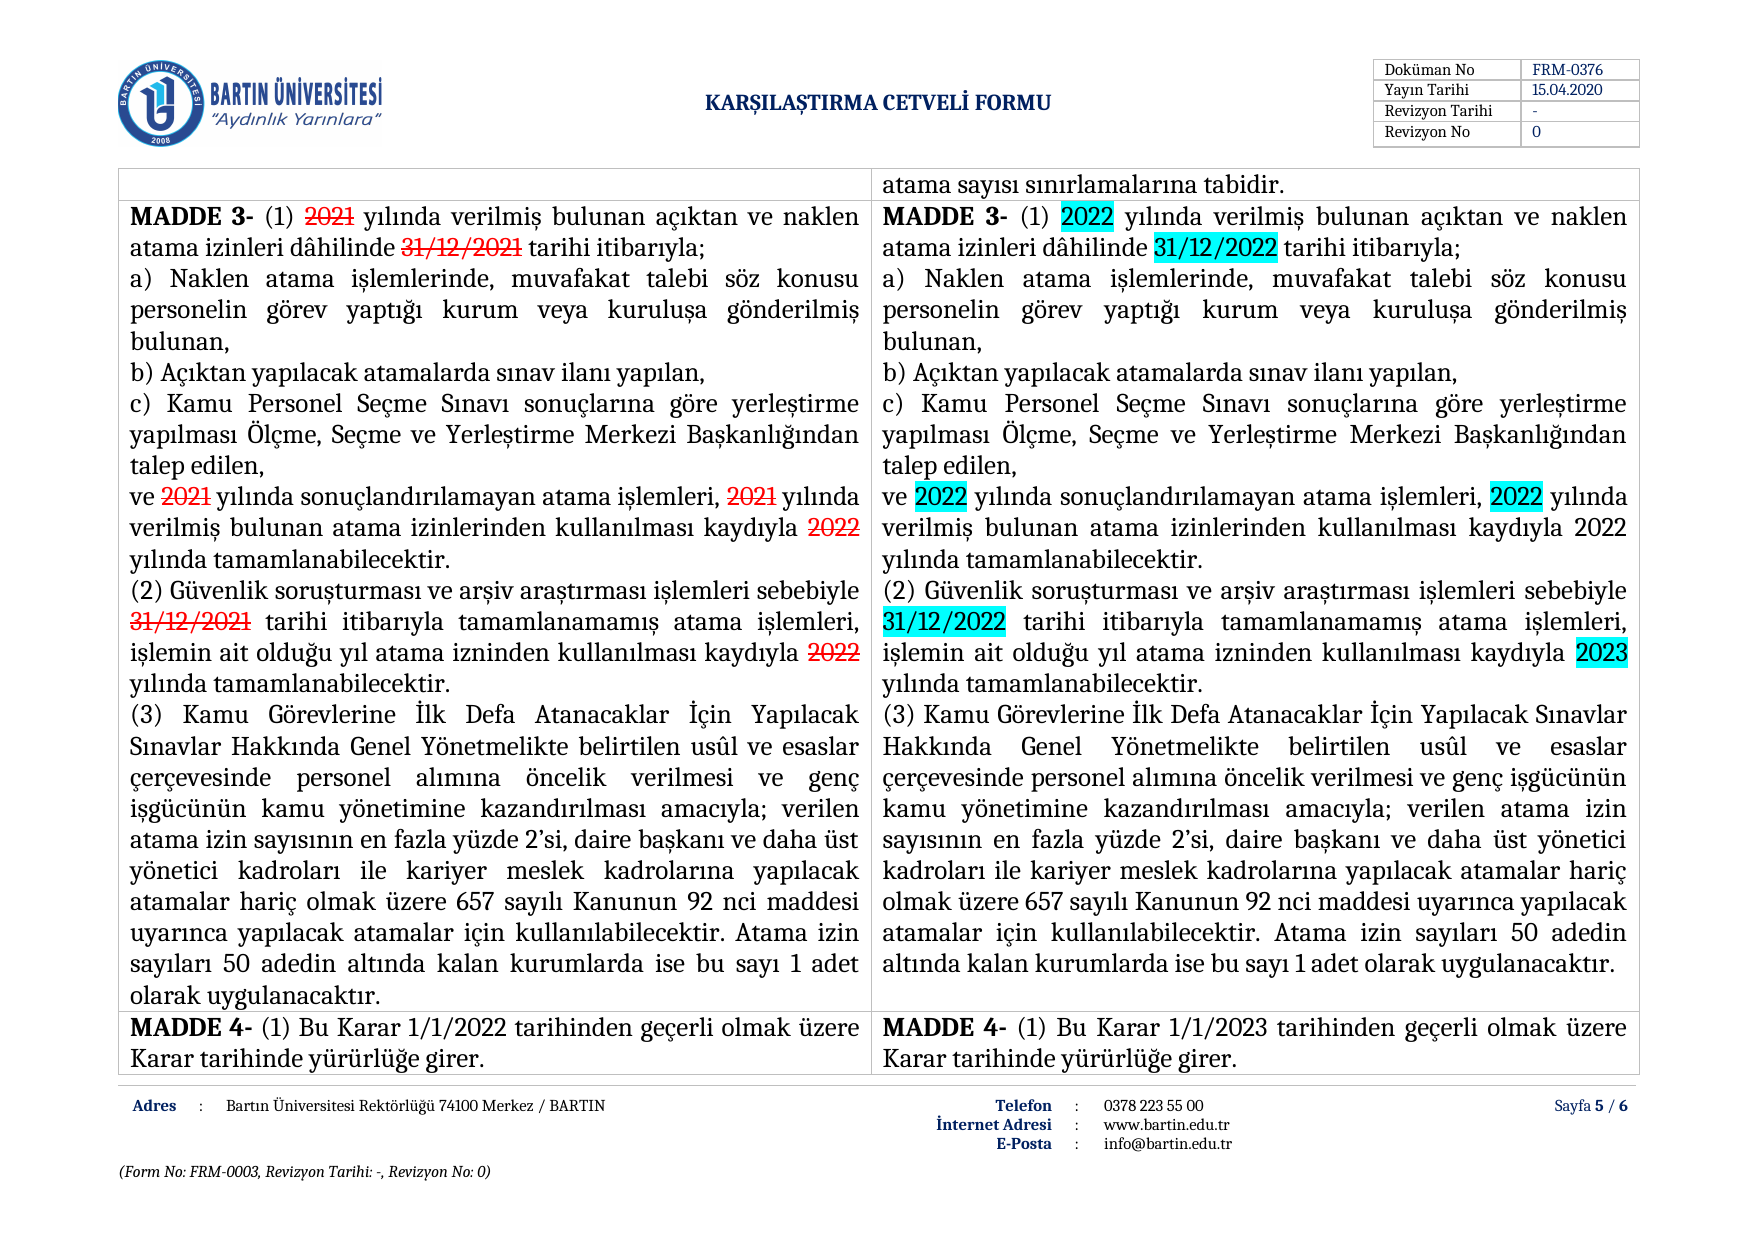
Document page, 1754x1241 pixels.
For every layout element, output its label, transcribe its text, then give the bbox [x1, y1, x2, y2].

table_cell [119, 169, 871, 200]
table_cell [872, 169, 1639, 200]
table_cell MADDE 3- (1) 2021 yılında verilmiş bulunan açıktan ve naklen atama izinleri dâhilinde 31/12/2021 tarihi itibarıyla; a) Naklen atama işlemlerinde, muvafakat talebi söz konusu personelin görev yaptığı kurum veya kuruluşa gönderilmiş bulunan, b) Açıktan yapılacak atamalarda sınav ilanı yapılan, c) Kamu Personel Seçme Sınavı sonuçlarına göre yerleştirme yapılması Ölçme, Seçme ve Yerleştirme Merkezi Başkanlığından talep edilen, ve 2021 yılında sonuçlandırılamayan atama işlemleri, 2021 yılında verilmiş bulunan atama izinlerinden kullanılması kaydıyla 2022 yılında tamamlanabilecektir. (2) Güvenlik soruşturması ve arşiv araştırması işlemleri sebebiyle 31/12/2021 tarihi itibarıyla tamamlanamamış atama işlemleri, işlemin ait olduğu yıl atama izninden kullanılması kaydıyla 2022 yılında tamamlanabilecektir. (3) Kamu Görevlerine İlk Defa Atanacaklar İçin Yapılacak Sınavlar Hakkında Genel Yönetmelikte belirtilen usûl ve esaslar çerçevesinde personel alımına öncelik verilmesi ve genç işgücünün kamu yönetimine kazandırılması amacıyla; verilen atama izin sayısının en fazla yüzde 2’si, daire başkanı ve daha üst yönetici kadroları ile kariyer meslek kadrolarına yapılacak atamalar hariç olmak üzere 657 sayılı Kanunun 92 nci maddesi uyarınca yapılacak atamalar için kullanılabilecektir. Atama izin sayıları 50 adedin altında kalan kurumlarda ise bu sayı 1 adet olarak uygulanacaktır. [119, 201, 871, 1011]
table_cell MADDE 4- (1) Bu Karar 1/1/2022 tarihinden geçerli olmak üzere Karar tarihinde yürürlüğe girer. [119, 1012, 871, 1074]
picture [118, 60, 382, 147]
table_cell MADDE 3- (1) 2022 yılında verilmiş bulunan açıktan ve naklen atama izinleri dâhilinde 31/12/2022 tarihi itibarıyla; a) Naklen atama işlemlerinde, muvafakat talebi söz konusu personelin görev yaptığı kurum veya kuruluşa gönderilmiş bulunan, b) Açıktan yapılacak atamalarda sınav ilanı yapılan, c) Kamu Personel Seçme Sınavı sonuçlarına göre yerleştirme yapılması Ölçme, Seçme ve Yerleştirme Merkezi Başkanlığından talep edilen, ve 2022 yılında sonuçlandırılamayan atama işlemleri, 2022 yılında verilmiş bulunan atama izinlerinden kullanılması kaydıyla 2022 yılında tamamlanabilecektir. (2) Güvenlik soruşturması ve arşiv araştırması işlemleri sebebiyle 31/12/2022 tarihi itibarıyla tamamlanamamış atama işlemleri, işlemin ait olduğu yıl atama izninden kullanılması kaydıyla 2023 yılında tamamlanabilecektir. (3) Kamu Görevlerine İlk Defa Atanacaklar İçin Yapılacak Sınavlar Hakkında Genel Yönetmelikte belirtilen usûl ve esaslar çerçevesinde personel alımına öncelik verilmesi ve genç işgücünün kamu yönetimine kazandırılması amacıyla; verilen atama izin sayısının en fazla yüzde 2’si, daire başkanı ve daha üst yönetici kadroları ile kariyer meslek kadrolarına yapılacak atamalar hariç olmak üzere 657 sayılı Kanunun 92 nci maddesi uyarınca yapılacak atamalar için kullanılabilecektir. Atama izin sayıları 50 adedin altında kalan kurumlarda ise bu sayı 1 adet olarak uygulanacaktır. [872, 201, 1639, 1011]
table_cell MADDE 4- (1) Bu Karar 1/1/2023 tarihinden geçerli olmak üzere Karar tarihinde yürürlüğe girer. [872, 1012, 1639, 1074]
